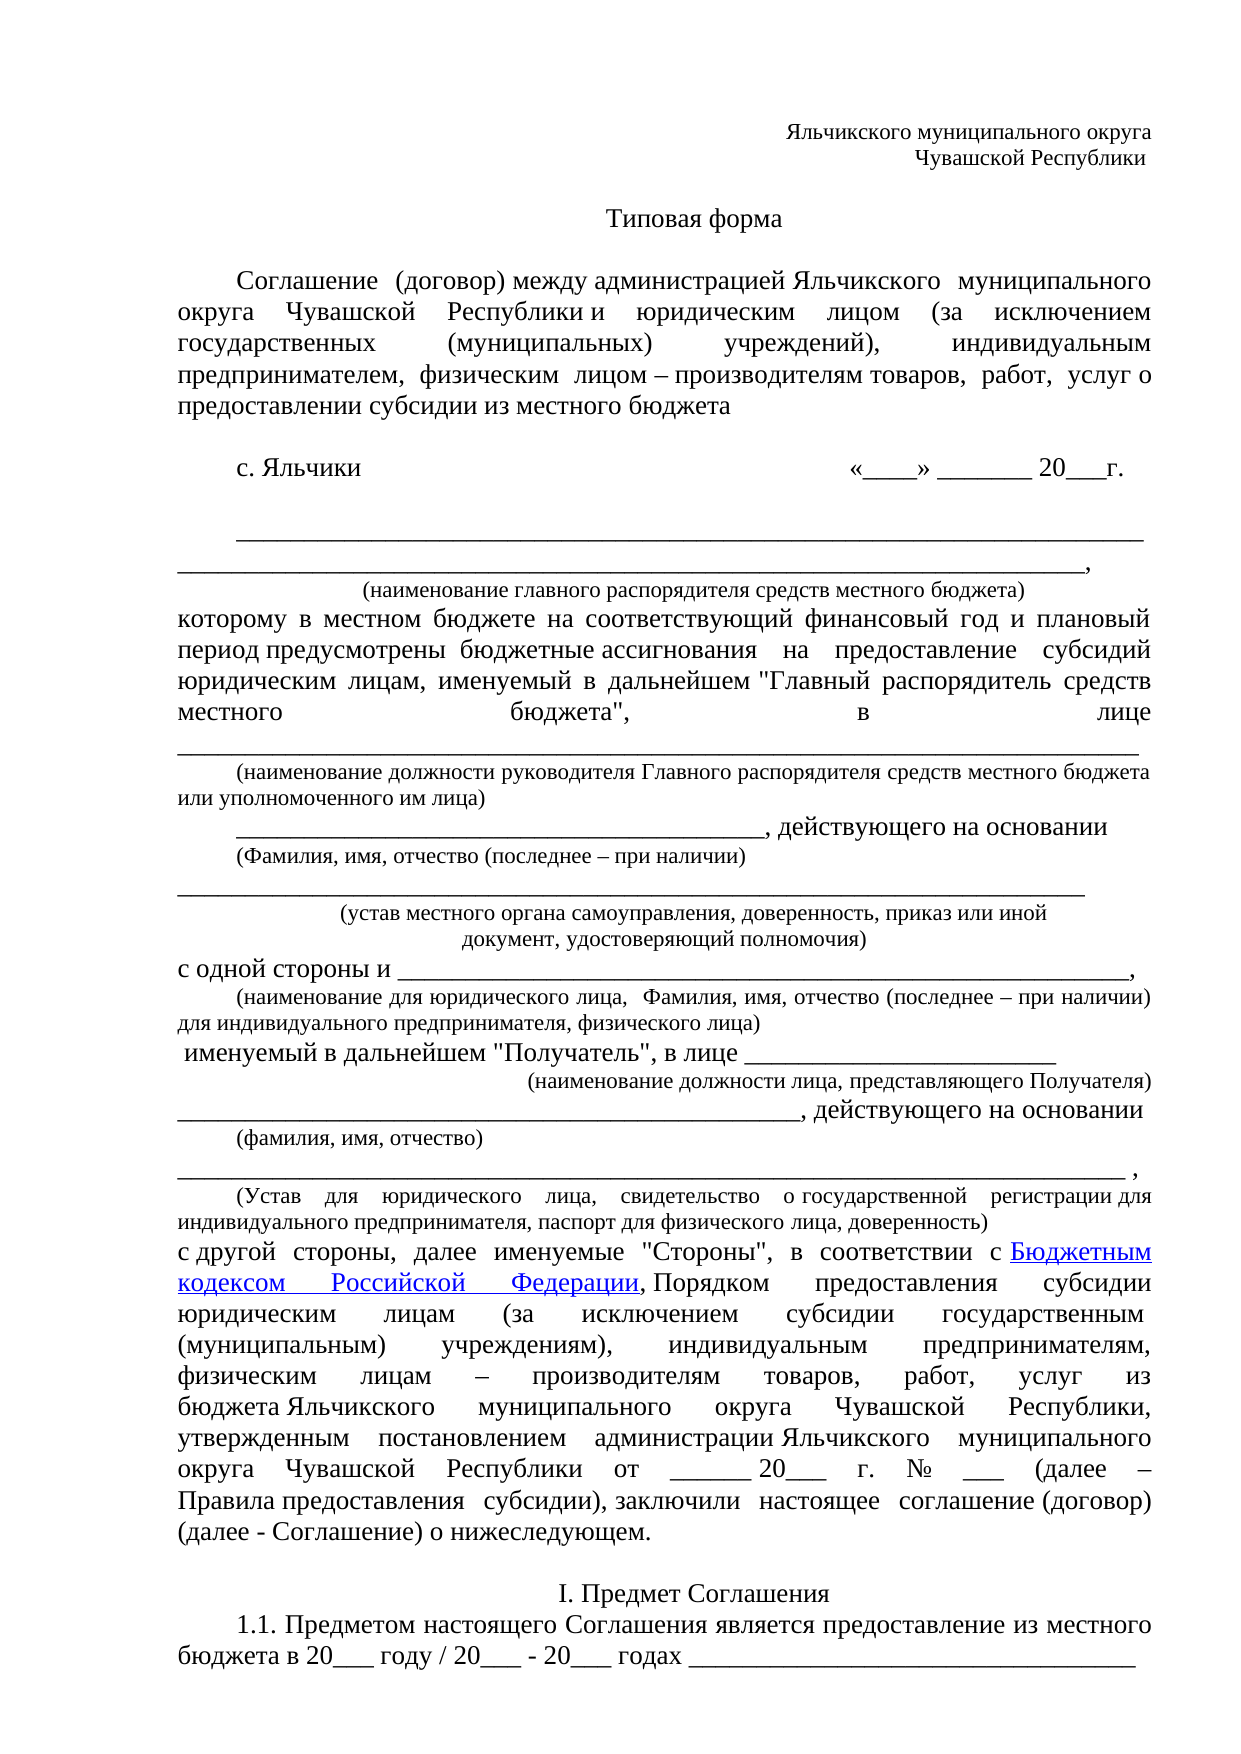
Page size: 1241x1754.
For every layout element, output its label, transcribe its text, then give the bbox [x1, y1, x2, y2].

text Соглашение (договор) между администрацией Яльчикского муниципального округа Чувашской Республики и юридическим лицом (за исключением государственных (муниципальных) учреждений), индивидуальным предпринимателем, физическим лицом – производителям товаров, работ, услуг о предоставлении субсидии из местного бюджета [177, 264, 1152, 420]
text (наименование должности руководителя Главного распорядителя средств местного бюджета или уполномоченного им лица) [177, 758, 1152, 811]
text I. Предмет Соглашения [177, 1577, 1152, 1608]
text Яльчикского муниципального округа [177, 118, 1152, 144]
text с другой стороны, далее именуемые "Стороны", в соответствии с Бюджетным кодексом Российской Федерации, Порядком предоставления субсидии юридическим лицам (за исключением субсидии государственным (муниципальным) учреждениям), индивидуальным предпринимателям, физическим лицам – производителям товаров, работ, услуг из бюджета Яльчикского муниципального округа Чувашской Республики, утвержденным постановлением администрации Яльчикского муниципального округа Чувашской Республики от ______ 20___ г. № ___ (далее – Правила предоставления субсидии), заключили настоящее соглашение (договор) (далее - Соглашение) о нижеследующем. [177, 1234, 1152, 1546]
text _______________________________________, действующего на основании [177, 811, 1152, 842]
text с. Яльчики «____» _______ 20___г. [177, 451, 1152, 482]
text (наименование главного распорядителя средств местного бюджета) [177, 576, 1152, 602]
text ______________________________________________, действующего на основании [177, 1093, 1152, 1124]
text Типовая форма [177, 202, 1152, 233]
text 1.1. Предметом настоящего Соглашения является предоставление из местного бюджета в 20___ году / 20___ - 20___ годах _________________________________ [177, 1608, 1152, 1671]
text (Устав для юридического лица, свидетельство о государственной регистрации для индивидуального предпринимателя, паспорт для физического лица, доверенность) [177, 1182, 1152, 1234]
text ___________________________________________________________________ [177, 868, 1152, 899]
text которому в местном бюджете на соответствующий финансовый год и плановый период предусмотрены бюджетные ассигнования на предоставление субсидий юридическим лицам, именуемый в дальнейшем "Главный распорядитель средств местного бюджета", в лице _______________________________________________________________________ [177, 602, 1152, 758]
text (фамилия, имя, отчество) [177, 1124, 1152, 1151]
text именуемый в дальнейшем "Получатель", в лице _______________________ [177, 1036, 1152, 1067]
text Чувашской Республики [177, 144, 1152, 171]
text ______________________________________________________________________ , [177, 1151, 1152, 1182]
text (устав местного органа самоуправления, доверенность, приказ или иной документ, удостоверяющий полномочия) [177, 899, 1152, 952]
text (наименование должности лица, представляющего Получателя) [177, 1067, 1152, 1093]
text ______________________________________________________________________________________________________________________________________, [177, 513, 1152, 576]
text (наименование для юридического лица, Фамилия, имя, отчество (последнее – при наличии) для индивидуального предпринимателя, физического лица) [177, 983, 1152, 1036]
text с одной стороны и ______________________________________________________, [177, 952, 1152, 983]
text (Фамилия, имя, отчество (последнее – при наличии) [177, 842, 1152, 868]
